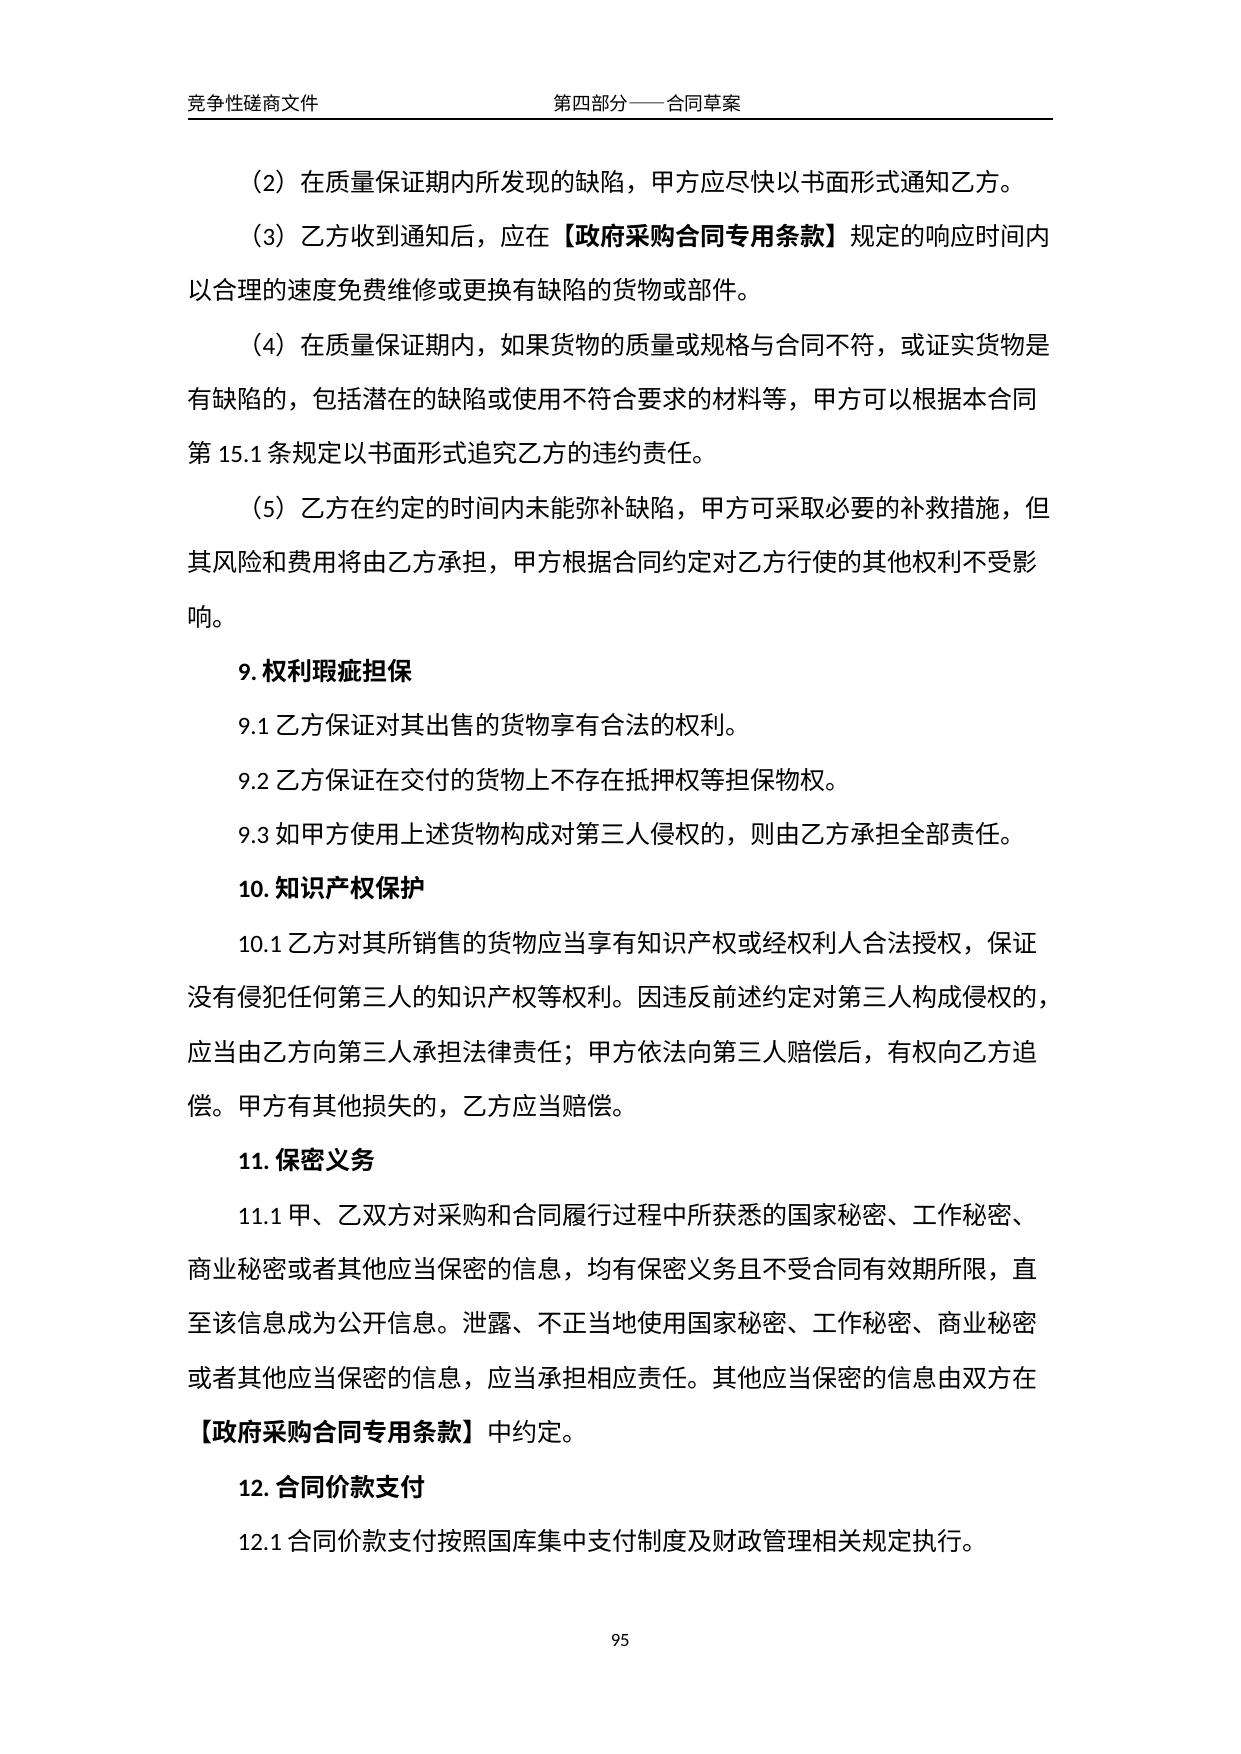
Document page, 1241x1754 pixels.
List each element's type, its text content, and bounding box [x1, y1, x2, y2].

text 12.1 合同价款支付按照国库集中支付制度及财政管理相关规定执行。 [187, 1521, 1053, 1558]
text 9.1 乙方保证对其出售的货物享有合法的权利。 [187, 706, 1053, 742]
text （2）在质量保证期内所发现的缺陷，甲方应尽快以书面形式通知乙方。 [187, 162, 1053, 198]
text （3）乙方收到通知后，应在【政府采购合同专用条款】规定的响应时间内以合理的速度免费维修或更换有缺陷的货物或部件。 [187, 216, 1053, 307]
text 9. 权利瑕疵担保 [187, 651, 1053, 688]
text 11.1 甲、乙双方对采购和合同履行过程中所获悉的国家秘密、工作秘密、商业秘密或者其他应当保密的信息，均有保密义务且不受合同有效期所限，直至该信息成为公开信息。泄露、不正当地使用国家秘密、工作秘密、商业秘密或者其他应当保密的信息，应当承担相应责任。其他应当保密的信息由双方在【政府采购合同专用条款】中约定。 [187, 1195, 1053, 1449]
text 10. 知识产权保护 [187, 869, 1053, 905]
text （5）乙方在约定的时间内未能弥补缺陷，甲方可采取必要的补救措施，但其风险和费用将由乙方承担，甲方根据合同约定对乙方行使的其他权利不受影响。 [187, 488, 1053, 633]
text 11. 保密义务 [187, 1141, 1053, 1177]
text 10.1 乙方对其所销售的货物应当享有知识产权或经权利人合法授权，保证没有侵犯任何第三人的知识产权等权利。因违反前述约定对第三人构成侵权的，应当由乙方向第三人承担法律责任；甲方依法向第三人赔偿后，有权向乙方追偿。甲方有其他损失的，乙方应当赔偿。 [187, 923, 1053, 1123]
text （4）在质量保证期内，如果货物的质量或规格与合同不符，或证实货物是有缺陷的，包括潜在的缺陷或使用不符合要求的材料等，甲方可以根据本合同第15.1条规定以书面形式追究乙方的违约责任。 [187, 325, 1053, 470]
text 9.3 如甲方使用上述货物构成对第三人侵权的，则由乙方承担全部责任。 [187, 814, 1053, 851]
text 12. 合同价款支付 [187, 1467, 1053, 1503]
text 9.2 乙方保证在交付的货物上不存在抵押权等担保物权。 [187, 760, 1053, 796]
